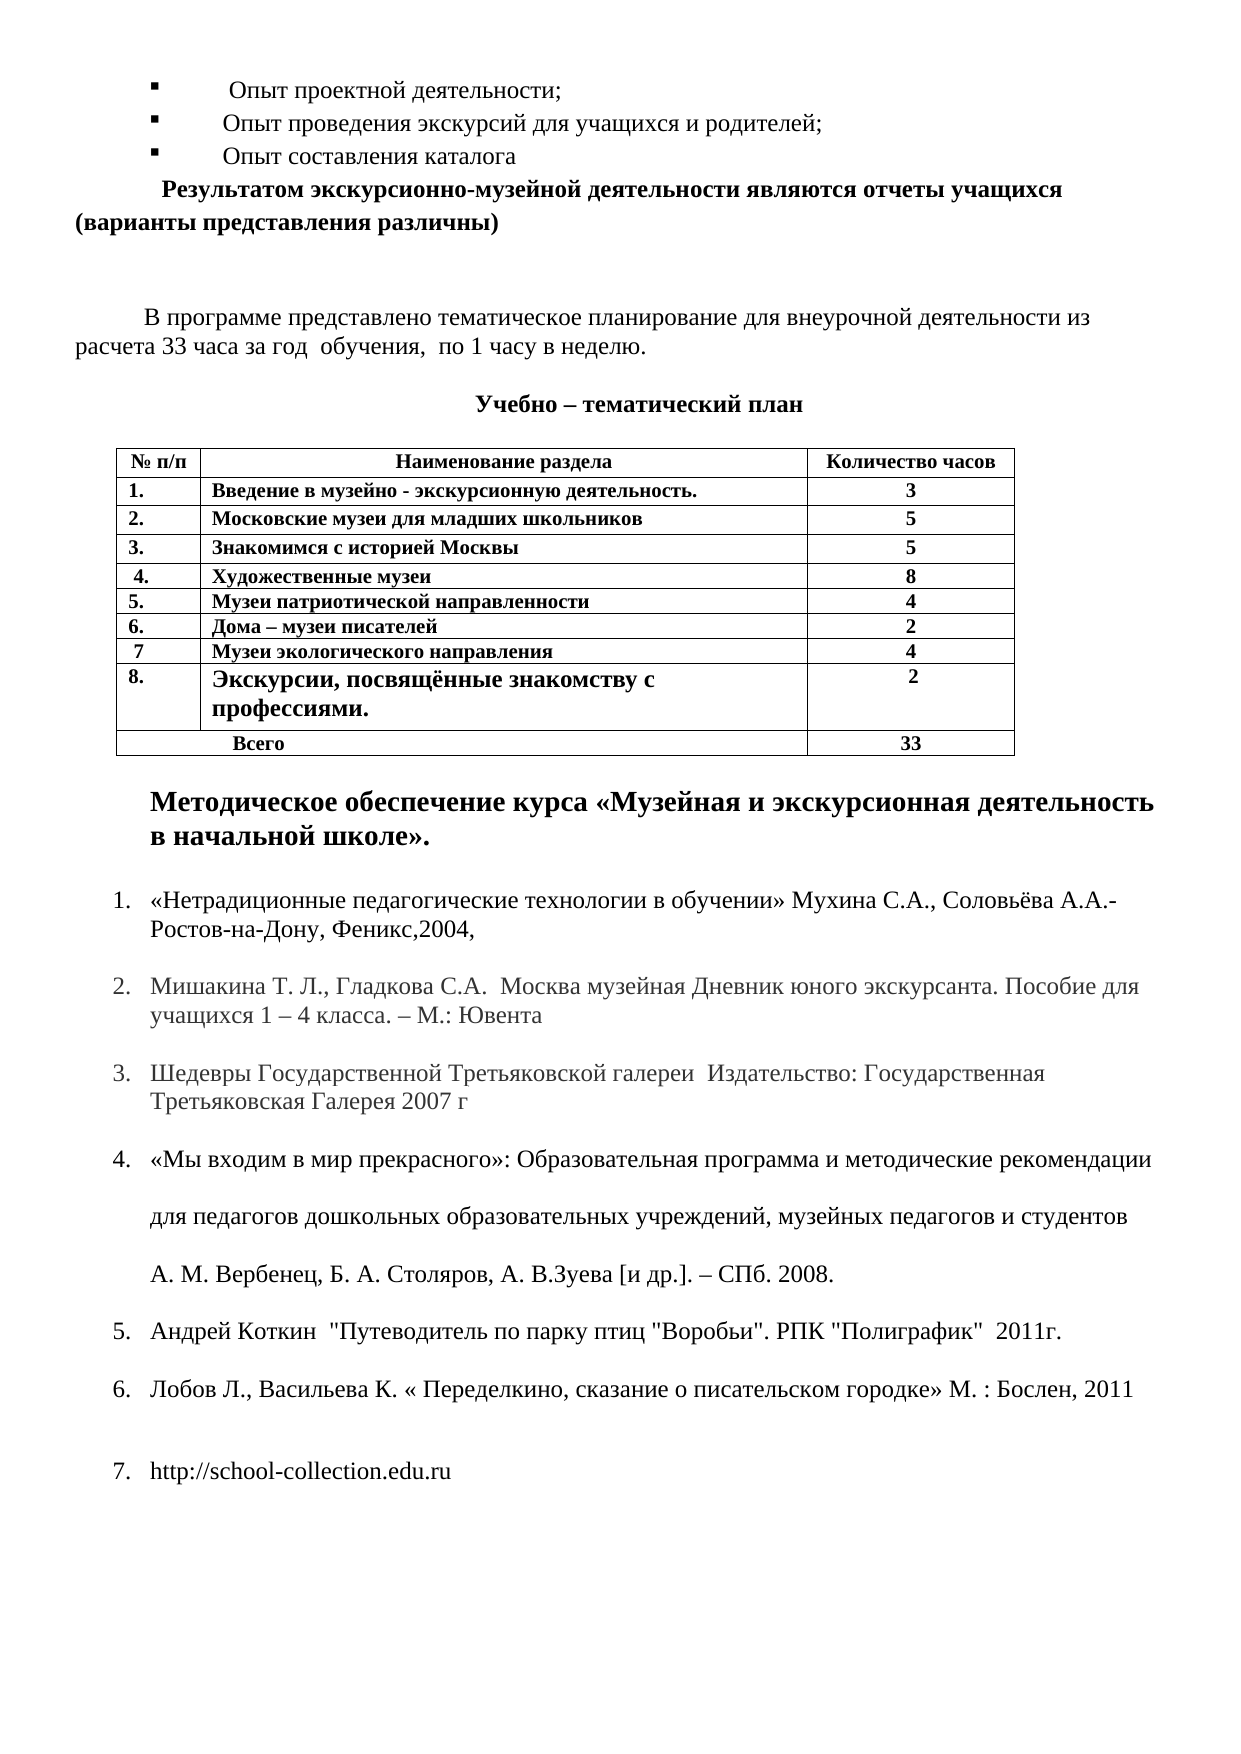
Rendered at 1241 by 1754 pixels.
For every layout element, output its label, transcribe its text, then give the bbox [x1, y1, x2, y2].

table_cell Введение в музейно - экскурсионную деятельность. [201, 478, 807, 505]
list «Нетрадиционные педагогические технологии в обучении» Мухина С.А., Соловьёва А.А.- Ростов-на-Дону, Феникс,2004, [112, 885, 1165, 943]
list Мишакина Т. Л., Гладкова С.А. Москва музейная Дневник юного экскурсанта. Пособие для учащихся 1 – 4 класса. – М.: Ювента [542, 971, 1165, 1029]
table_cell 2 [808, 614, 1014, 638]
table_cell 8. [117, 664, 200, 729]
table_cell Музеи патриотической направленности [201, 589, 807, 613]
table_cell 7 [117, 639, 200, 663]
table_header Количество часов [808, 449, 1014, 477]
table_cell Дома – музеи писателей [201, 614, 807, 638]
list Андрей Коткин "Путеводитель по парку птиц "Воробьи". РПК "Полиграфик" 2011г. [112, 1316, 1165, 1345]
list Опыт составления каталога [75, 141, 1165, 170]
list Опыт проектной деятельности; [75, 75, 1165, 104]
text Результатом экскурсионно-музейной деятельности являются отчеты учащихся (варианты представления различны) [75, 174, 1165, 236]
table_cell Музеи экологического направления [201, 639, 807, 663]
table_cell 5. [117, 589, 200, 613]
table_cell 2. [117, 506, 200, 534]
table_header № п/п [117, 449, 200, 477]
table_cell 8 [808, 564, 1014, 588]
table_cell Всего [117, 731, 807, 755]
table_header Наименование раздела [201, 449, 807, 477]
table_cell 1. [117, 478, 200, 505]
table_cell Художественные музеи [201, 564, 807, 588]
table_cell 5 [808, 535, 1014, 563]
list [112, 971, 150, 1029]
text Методическое обеспечение курса «Музейная и экскурсионная деятельность в начальной школе». [150, 784, 1165, 852]
table_cell 5 [808, 506, 1014, 534]
table_cell 4 [808, 639, 1014, 663]
text Учебно – тематический план [75, 389, 1165, 418]
table_cell 3 [808, 478, 1014, 505]
table_cell 6. [117, 614, 200, 638]
table_cell Знакомимся с историей Москвы [201, 535, 807, 563]
list Лобов Л., Васильева К. « Переделкино, сказание о писательском городке» М. : Бослен, 2011 [112, 1374, 1165, 1403]
list http://school-collection.edu.ru [112, 1456, 1165, 1485]
table_cell Московские музеи для младших школьников [201, 506, 807, 534]
list Шедевры Государственной Третьяковской галереи Издательство: Государственная Третьяковская Галерея 2007 г [468, 1058, 1165, 1115]
table_cell 33 [808, 731, 1014, 755]
table_cell 2 [808, 664, 1014, 729]
list Опыт проведения экскурсий для учащихся и родителей; [75, 108, 1165, 137]
list «Мы входим в мир прекрасного»: Образовательная программа и методические рекомендации для педагогов дошкольных образовательных учреждений, музейных педагогов и студентов А. М. Вербенец, Б. А. Столяров, А. В.Зуева [и др.]. – СПб. 2008. [112, 1144, 1165, 1288]
table_cell 3. [117, 535, 200, 563]
text В программе представлено тематическое планирование для внеурочной деятельности из расчета 33 часа за год обучения, по 1 часу в неделю. [75, 302, 1165, 360]
table_cell Экскурсии, посвящённые знакомству с профессиями. [201, 664, 807, 729]
table_cell 4. [117, 564, 200, 588]
table_cell 4 [808, 589, 1014, 613]
